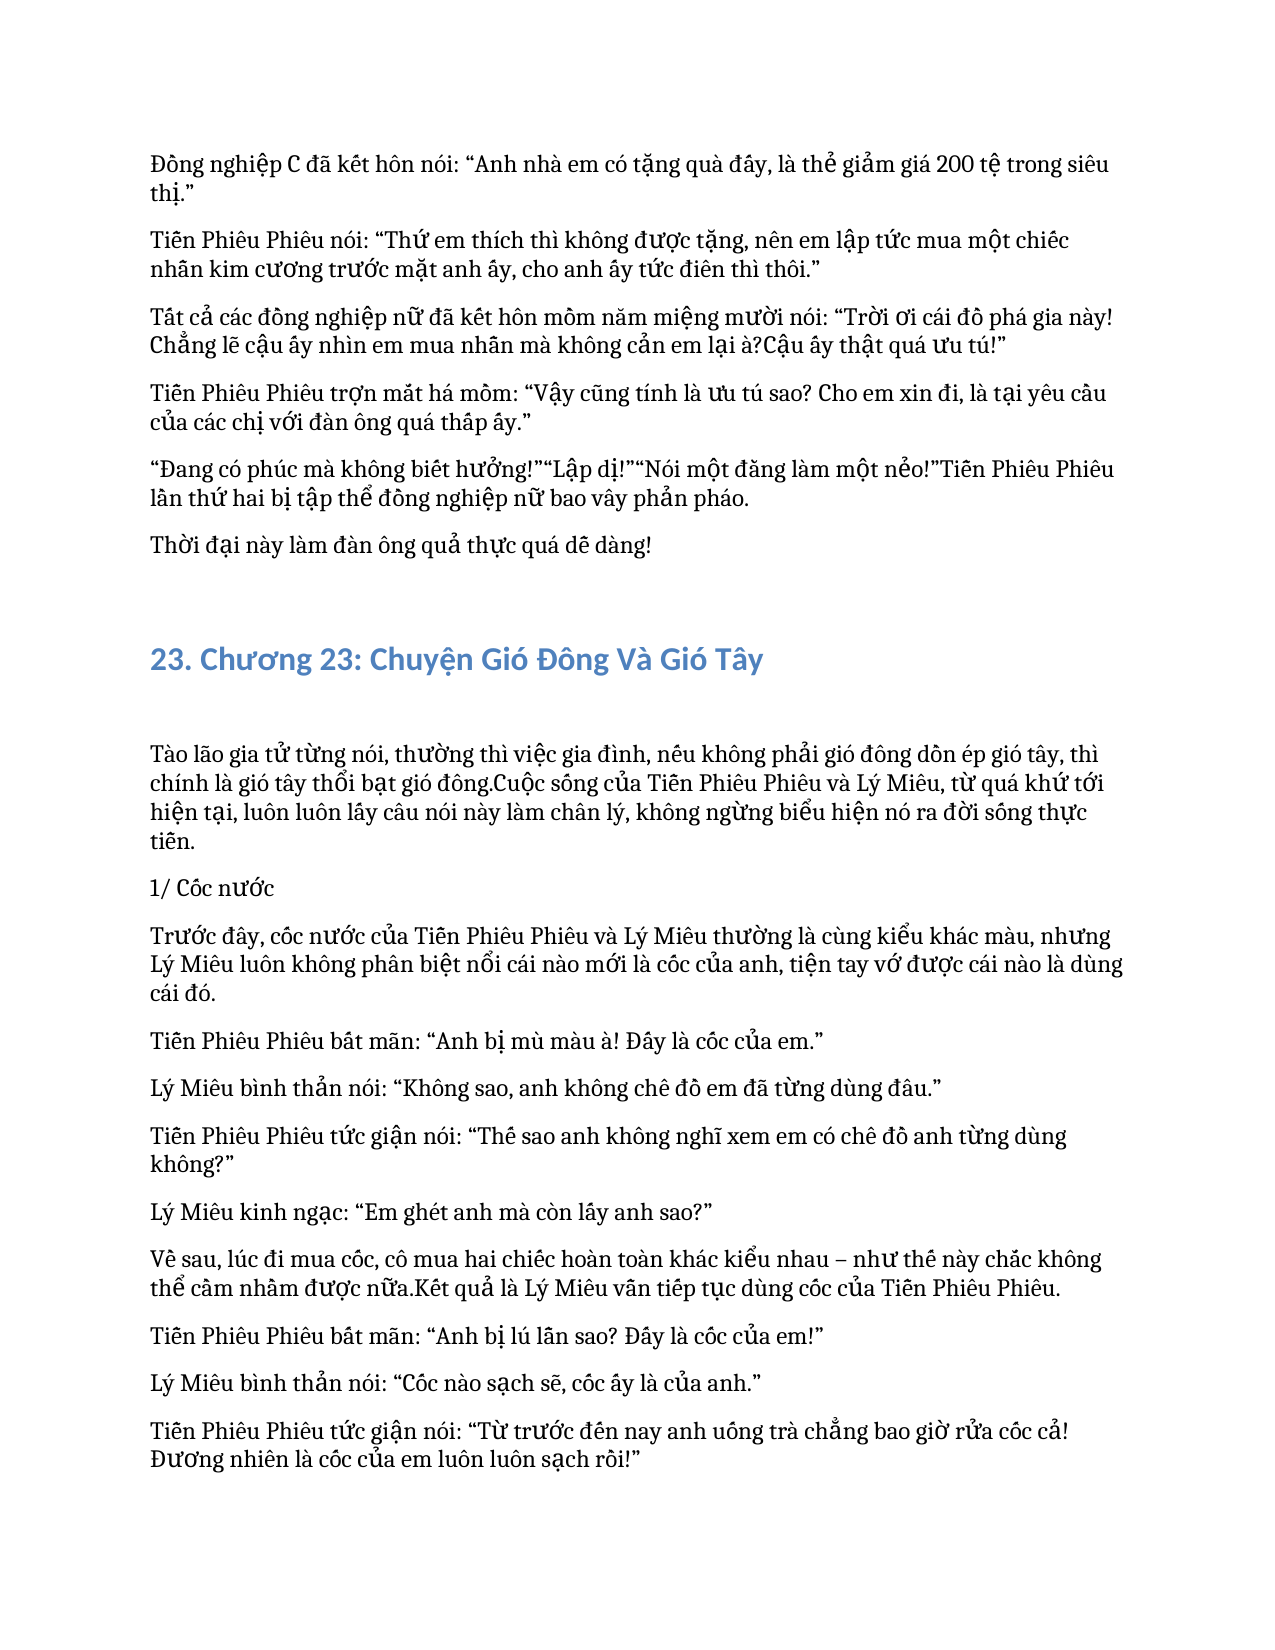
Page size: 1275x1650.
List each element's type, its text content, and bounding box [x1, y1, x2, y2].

text Trước đây, cốc nước của Tiễn Phiêu Phiêu và Lý Miêu thường là cùng kiểu khác màu, nhưng Lý Miêu luôn không phân biệt nổi cái nào mới là cốc của anh, tiện tay vớ được cái nào là dùng cái đó. [150, 922, 1125, 1008]
subtitle 23. Chương 23: Chuyện Gió Đông Và Gió Tây [150, 638, 1125, 679]
text Tiễn Phiêu Phiêu tức giận nói: “Từ trước đến nay anh uống trà chẳng bao giờ rửa cốc cả! Đương nhiên là cốc của em luôn luôn sạch rồi!” [150, 1417, 1125, 1474]
text “Đang có phúc mà không biết hưởng!”“Lập dị!”“Nói một đằng làm một nẻo!”Tiễn Phiêu Phiêu lần thứ hai bị tập thể đồng nghiệp nữ bao vây phản pháo. [150, 455, 1125, 512]
text 1/ Cốc nước [150, 874, 1125, 903]
text Lý Miêu bình thản nói: “Không sao, anh không chê đồ em đã từng dùng đâu.” [150, 1074, 1125, 1103]
text Lý Miêu kinh ngạc: “Em ghét anh mà còn lấy anh sao?” [150, 1198, 1125, 1227]
text Tiễn Phiêu Phiêu bất mãn: “Anh bị lú lẫn sao? Đấy là cốc của em!” [150, 1322, 1125, 1350]
text Tiễn Phiêu Phiêu tức giận nói: “Thế sao anh không nghĩ xem em có chê đồ anh từng dùng không?” [150, 1122, 1125, 1179]
text Thời đại này làm đàn ông quả thực quá dễ dàng! [150, 531, 1125, 617]
text Về sau, lúc đi mua cốc, cô mua hai chiếc hoàn toàn khác kiểu nhau – như thế này chắc không thể cầm nhầm được nữa.Kết quả là Lý Miêu vẫn tiếp tục dùng cốc của Tiễn Phiêu Phiêu. [150, 1245, 1125, 1303]
text Tiễn Phiêu Phiêu trợn mắt há mồm: “Vậy cũng tính là ưu tú sao? Cho em xin đi, là tại yêu cầu của các chị với đàn ông quá thấp ấy.” [150, 379, 1125, 436]
text Tào lão gia tử từng nói, thường thì việc gia đình, nếu không phải gió đông dồn ép gió tây, thì chính là gió tây thổi bạt gió đông.Cuộc sống của Tiễn Phiêu Phiêu và Lý Miêu, từ quá khứ tới hiện tại, luôn luôn lấy câu nói này làm chân lý, không ngừng biểu hiện nó ra đời sống thực tiễn. [150, 683, 1125, 855]
text Tất cả các đồng nghiệp nữ đã kết hôn mồm năm miệng mười nói: “Trời ơi cái đồ phá gia này! Chẳng lẽ cậu ấy nhìn em mua nhẫn mà không cản em lại à?Cậu ấy thật quá ưu tú!” [150, 302, 1125, 360]
text Tiễn Phiêu Phiêu nói: “Thứ em thích thì không được tặng, nên em lập tức mua một chiếc nhẫn kim cương trước mặt anh ấy, cho anh ấy tức điên thì thôi.” [150, 226, 1125, 284]
text Tiễn Phiêu Phiêu bất mãn: “Anh bị mù màu à! Đấy là cốc của em.” [150, 1027, 1125, 1055]
text Lý Miêu bình thản nói: “Cốc nào sạch sẽ, cốc ấy là của anh.” [150, 1369, 1125, 1398]
text Đồng nghiệp C đã kết hôn nói: “Anh nhà em có tặng quà đấy, là thẻ giảm giá 200 tệ trong siêu thị.” [150, 150, 1125, 207]
